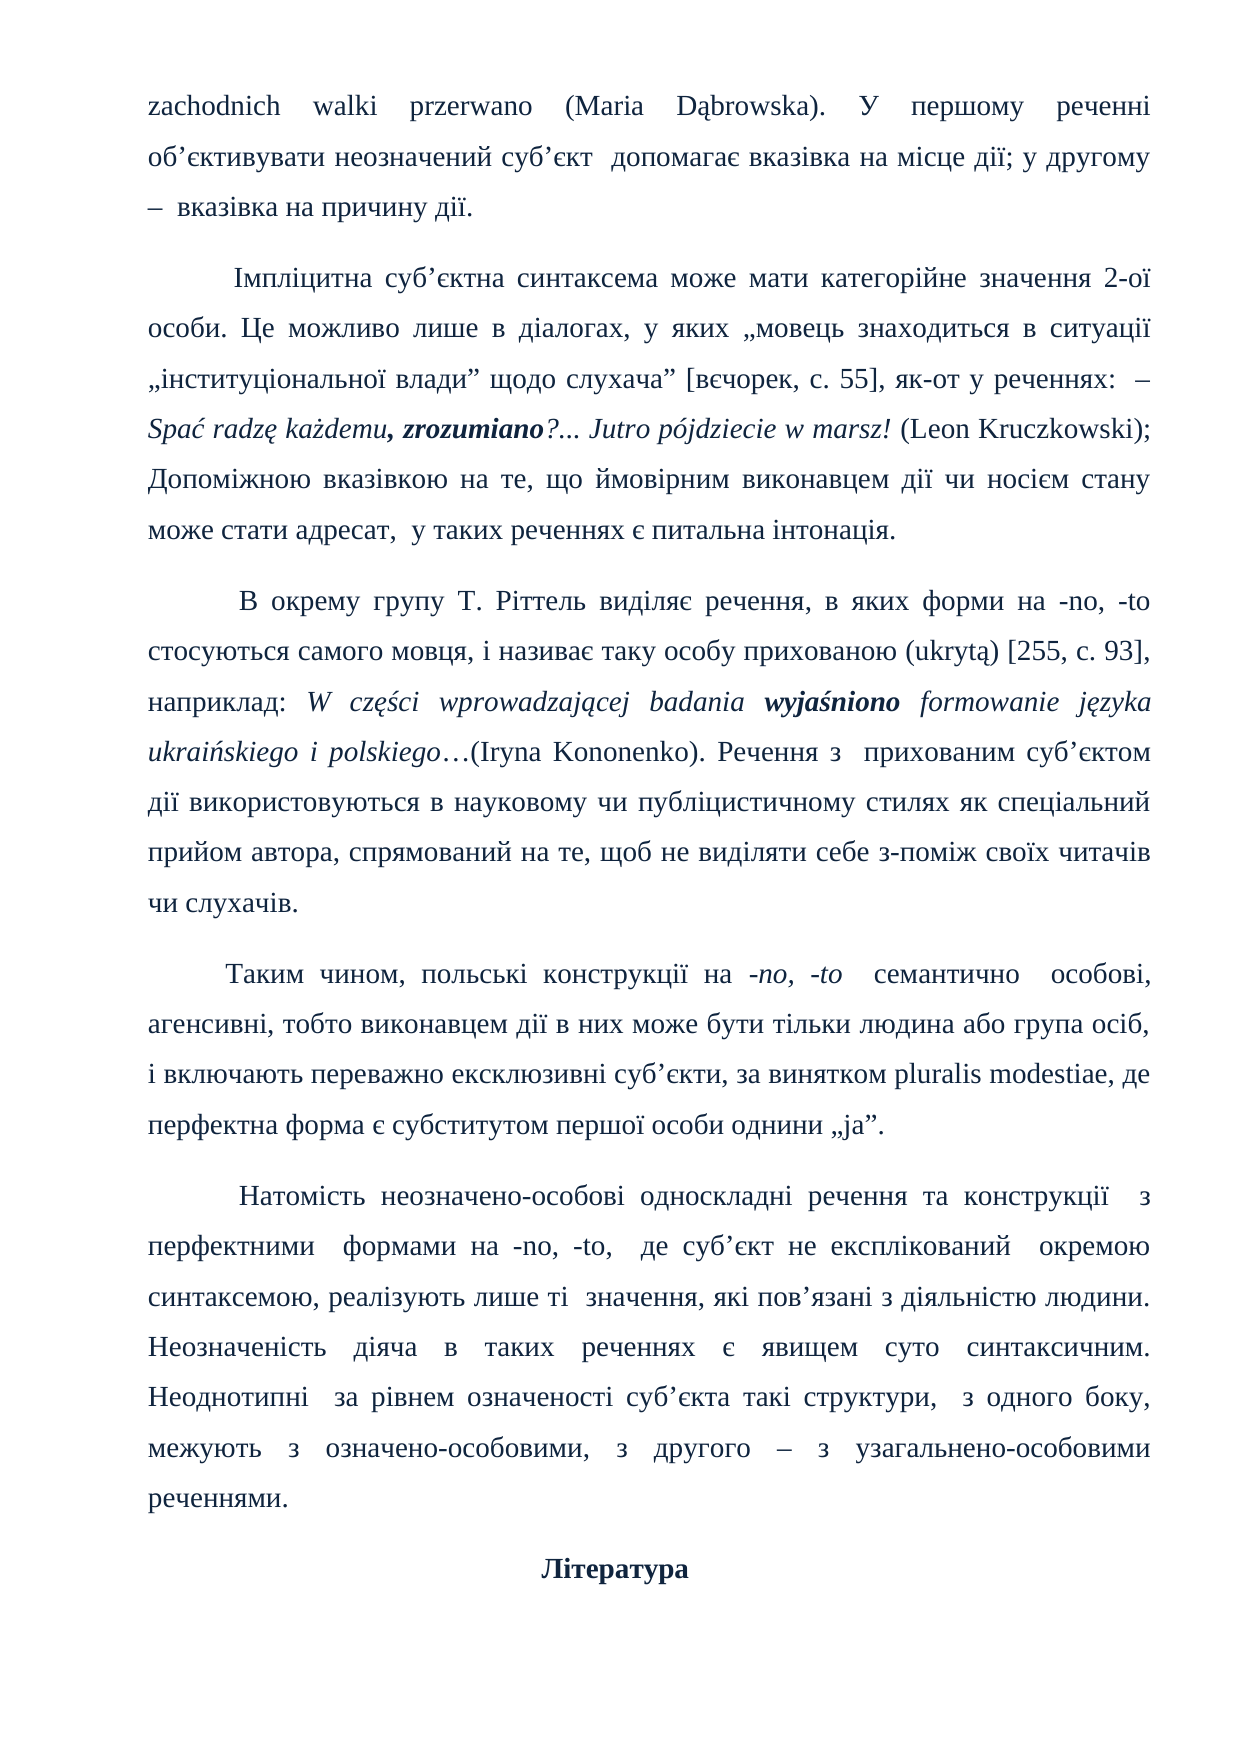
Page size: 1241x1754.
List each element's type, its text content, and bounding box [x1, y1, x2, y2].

text Натомість неозначено-особові односкладні речення та конструкції з перфектними формами на -no, -to, де суб’єкт не експлікований окремою синтаксемою, реалізують лише ті значення, які пов’язані з діяльністю людини. Неозначеність діяча в таких реченнях є явищем суто синтаксичним. Неоднотипні за рівнем означеності суб’єкта такі структури, з одного боку, межують з означено-особовими, з другого – з узагальнено-особовими реченнями. [148, 1178, 1152, 1513]
text Таким чином, польські конструкції на -no, -to семантично особові, агенсивні, тобто виконавцем дії в них може бути тільки людина або група осіб, і включають переважно ексклюзивні суб’єкти, за винятком pluralis modestiae, де перфектна форма є субститутом першої особи однини „ja”. [148, 956, 1152, 1141]
text В окрему групу Т. Ріттель виділяє речення, в яких форми на -no, -to стосуються самого мовця, і називає таку особу прихованою (ukrytą) [255, с. 93], наприклад: W części wprowadzającej badania wyjaśniono formowanie języka ukraińskiego i polskiego…(Iryna Kononenko). Речення з прихованим суб’єктом дії використовуються в науковому чи публіцистичному стилях як спеціальний прийом автора, спрямований на те, щоб не виділяти себе з-поміж своїх читачів чи слухачів. [148, 583, 1152, 918]
text Література [148, 1551, 1152, 1585]
text Iмпліцитна суб’єктна синтаксема може мати категорійне значення 2-ої особи. Це можливо лише в діалогах, у яких „мовець знаходиться в ситуації „iнституціональної влади” щодо слухача” [вєчорек, с. 55], як-от у реченнях: – Spać radzę każdemu, zrozumiano?... Jutro pójdziecie w marsz! (Leon Kruczkowski); Допоміжною вказівкою на те, що ймовірним виконавцем дії чи носієм стану може стати адресат, у таких реченнях є питальна інтонація. [148, 260, 1152, 545]
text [148, 88, 1152, 223]
